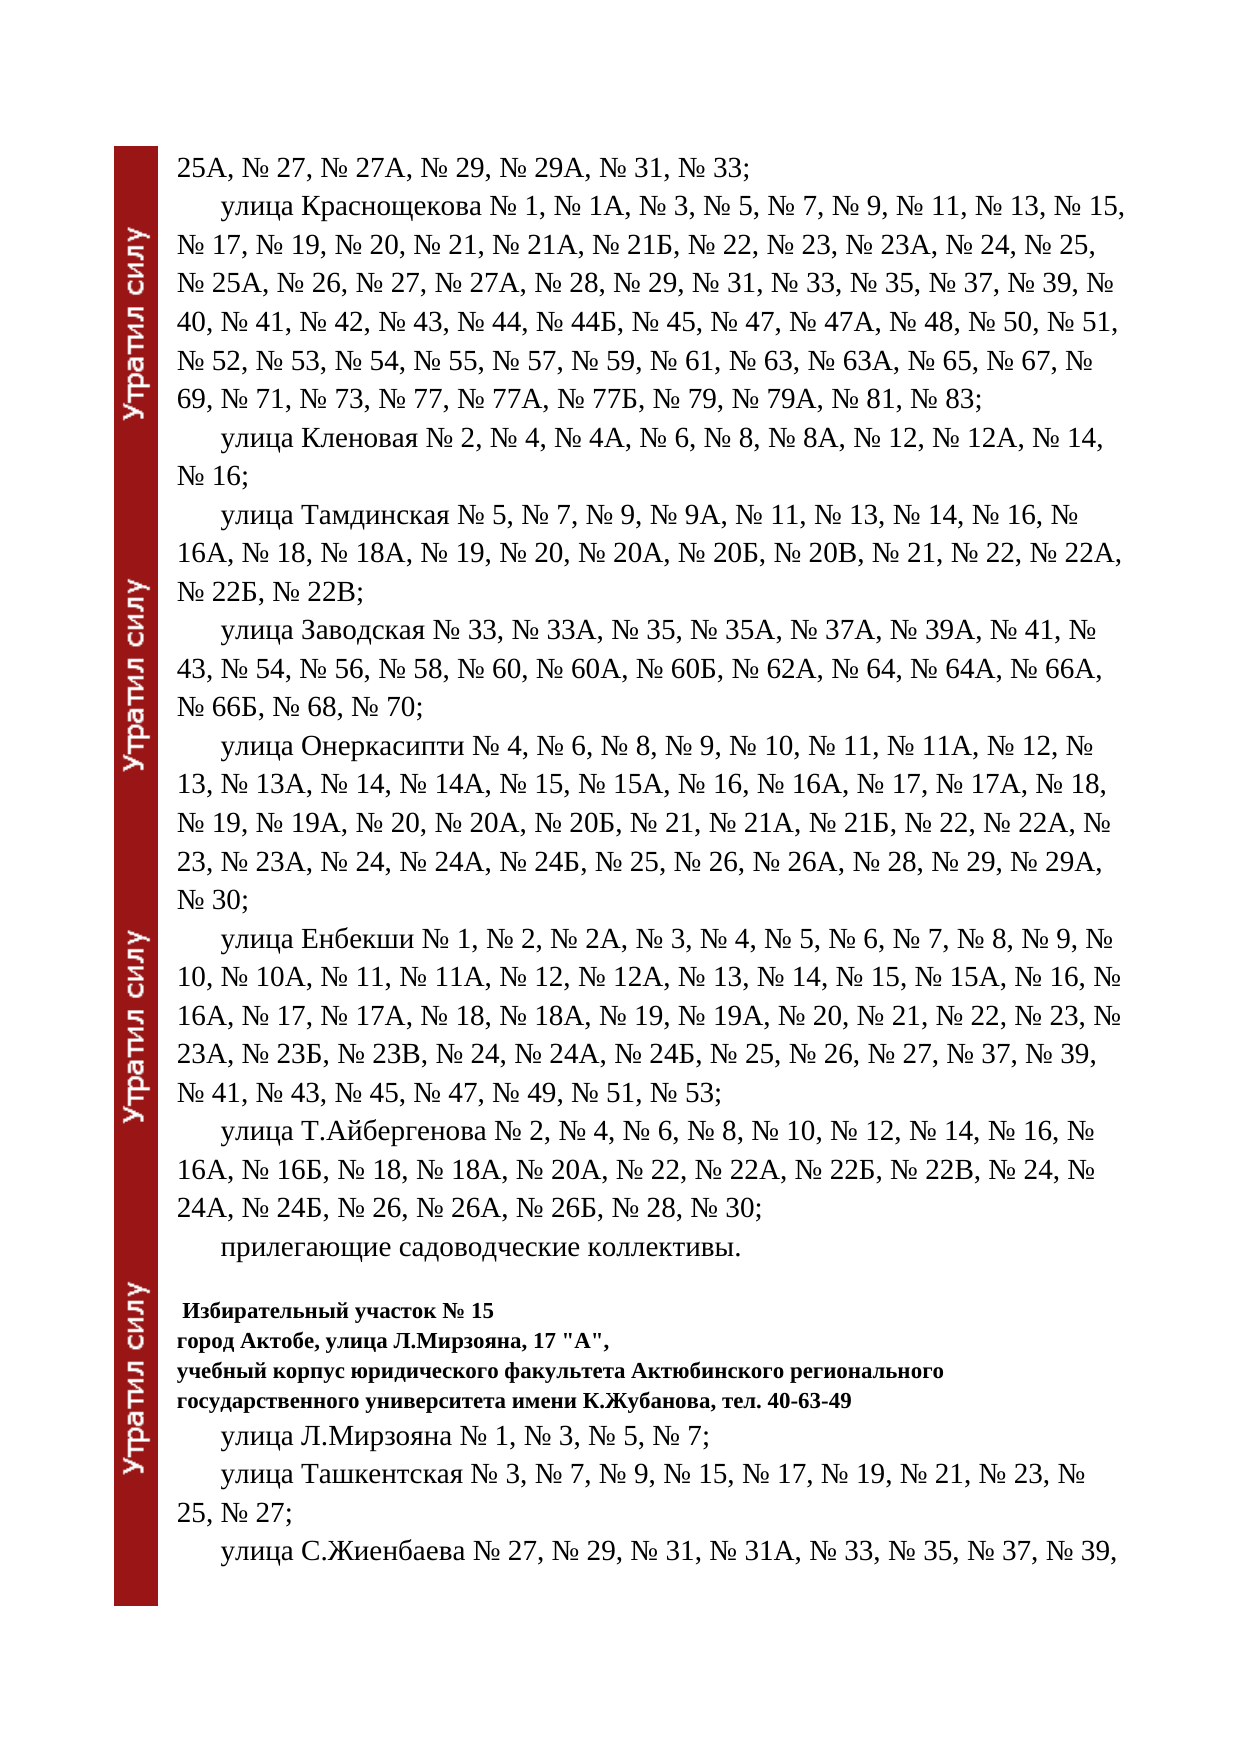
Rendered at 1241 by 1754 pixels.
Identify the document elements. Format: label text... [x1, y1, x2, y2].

picture [114, 146, 158, 150]
picture [114, 1414, 158, 1418]
picture [114, 1567, 158, 1606]
picture [114, 1293, 158, 1297]
text Избирательный участок № 15 город Актобе, улица Л.Мирзояна, 17 "А", учебный корпус юридического факультета Актюбинского регионального государственного университета имени К.Жубанова, тел. 40-63-49 [112, 1297, 1128, 1414]
